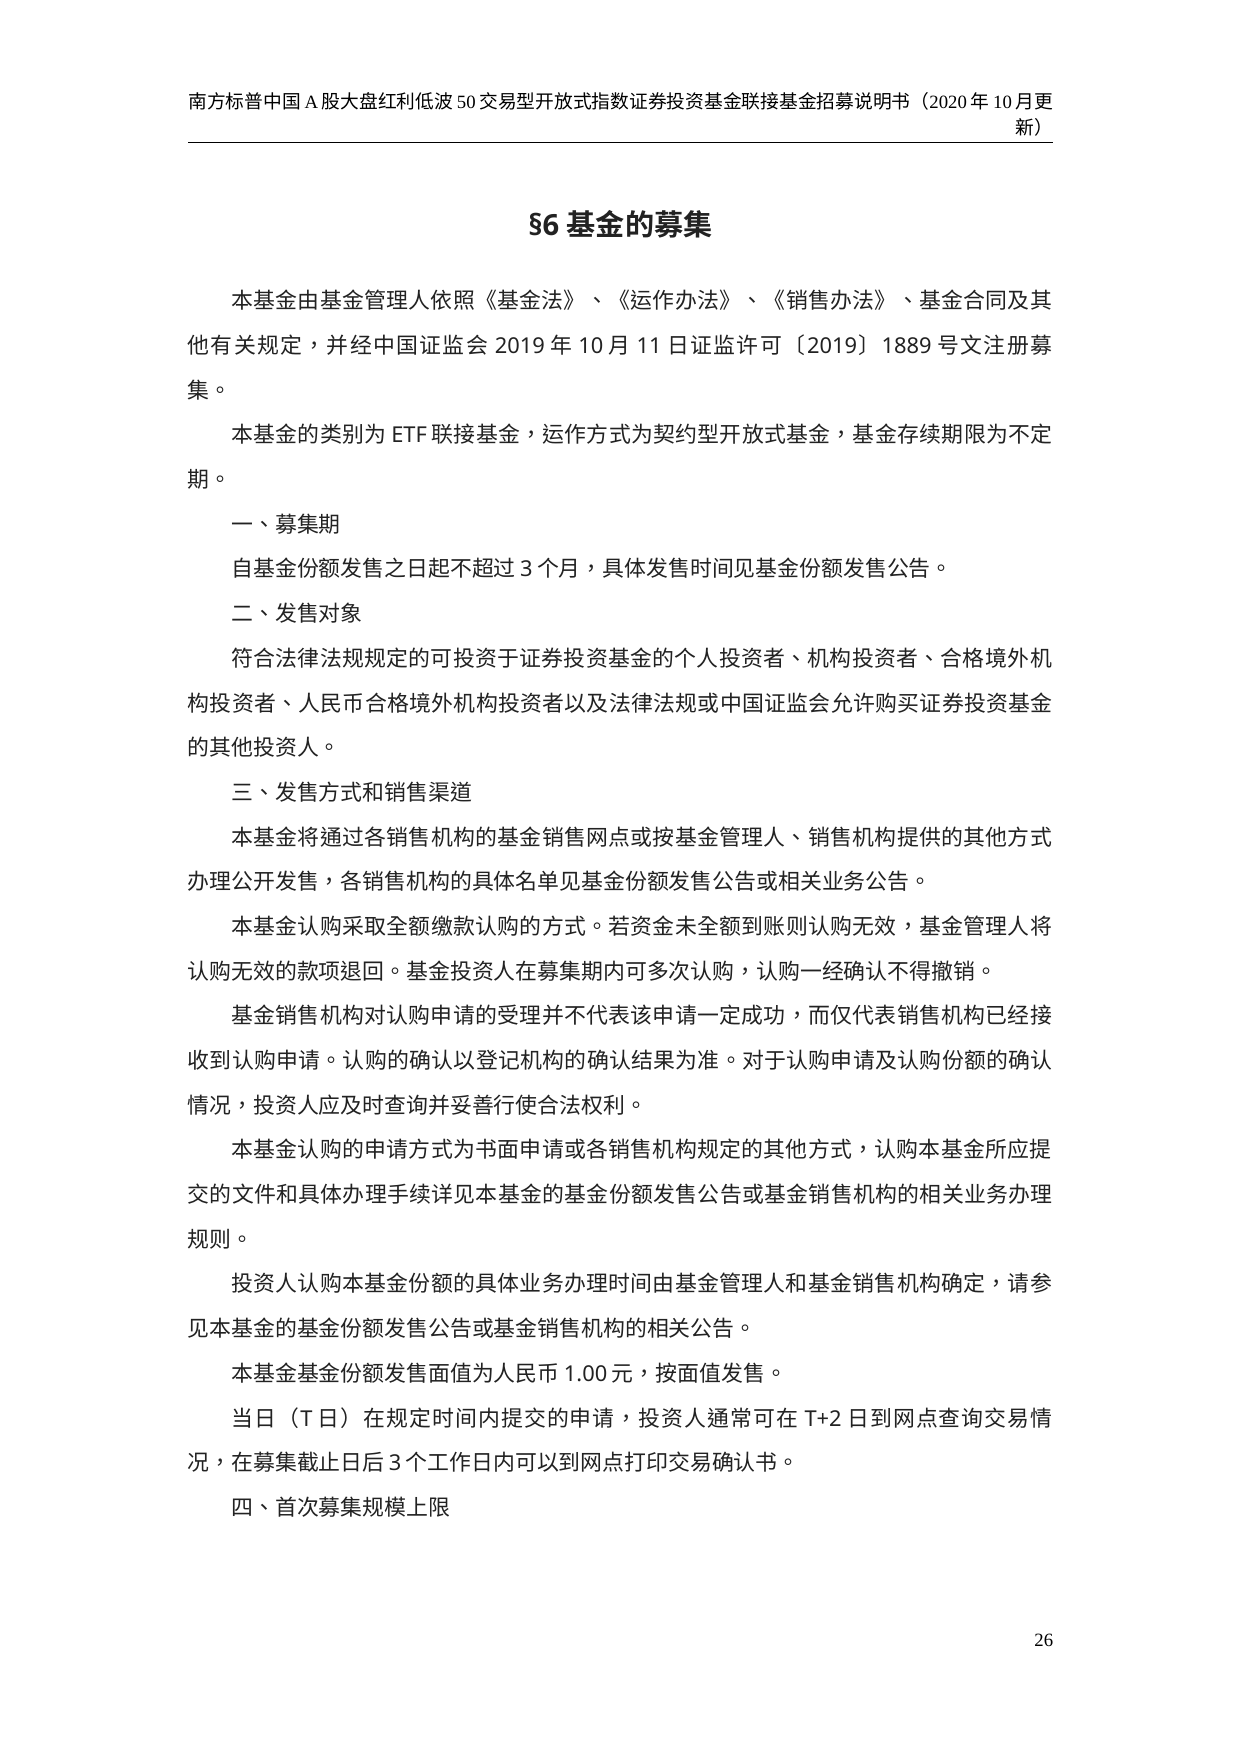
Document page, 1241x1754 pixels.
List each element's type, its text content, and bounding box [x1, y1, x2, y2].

text 本基金认购采取全额缴款认购的方式。若资金未全额到账则认购无效，基金管理人将认购无效的款项退回。基金投资人在募集期内可多次认购，认购一经确认不得撤销。 [187, 911, 1053, 985]
text §6 基金的募集 [187, 191, 1053, 256]
text 当日（T日）在规定时间内提交的申请，投资人通常可在T+2日到网点查询交易情况，在募集截止日后3个工作日内可以到网点打印交易确认书。 [187, 1402, 1053, 1477]
text 本基金的类别为ETF联接基金，运作方式为契约型开放式基金，基金存续期限为不定期。 [187, 419, 1053, 494]
text 二、发售对象 [187, 598, 1053, 628]
text 本基金由基金管理人依照《基金法》、《运作办法》、《销售办法》、基金合同及其他有关规定，并经中国证监会2019年10月11日证监许可〔2019〕1889号文注册募集。 [187, 285, 1053, 404]
text 本基金将通过各销售机构的基金销售网点或按基金管理人、销售机构提供的其他方式办理公开发售，各销售机构的具体名单见基金份额发售公告或相关业务公告。 [187, 822, 1053, 896]
text 一、募集期 [187, 509, 1053, 538]
text 符合法律法规规定的可投资于证券投资基金的个人投资者、机构投资者、合格境外机构投资者、人民币合格境外机构投资者以及法律法规或中国证监会允许购买证券投资基金的其他投资人。 [187, 643, 1053, 762]
text 基金销售机构对认购申请的受理并不代表该申请一定成功，而仅代表销售机构已经接收到认购申请。认购的确认以登记机构的确认结果为准。对于认购申请及认购份额的确认情况，投资人应及时查询并妥善行使合法权利。 [187, 1000, 1053, 1119]
text 三、发售方式和销售渠道 [187, 777, 1053, 807]
text 自基金份额发售之日起不超过3个月，具体发售时间见基金份额发售公告。 [187, 553, 1053, 583]
text 本基金基金份额发售面值为人民币1.00元，按面值发售。 [187, 1358, 1053, 1388]
text 投资人认购本基金份额的具体业务办理时间由基金管理人和基金销售机构确定，请参见本基金的基金份额发售公告或基金销售机构的相关公告。 [187, 1268, 1053, 1343]
text 四、首次募集规模上限 [187, 1492, 1053, 1522]
text 本基金认购的申请方式为书面申请或各销售机构规定的其他方式，认购本基金所应提交的文件和具体办理手续详见本基金的基金份额发售公告或基金销售机构的相关业务办理规则。 [187, 1134, 1053, 1253]
